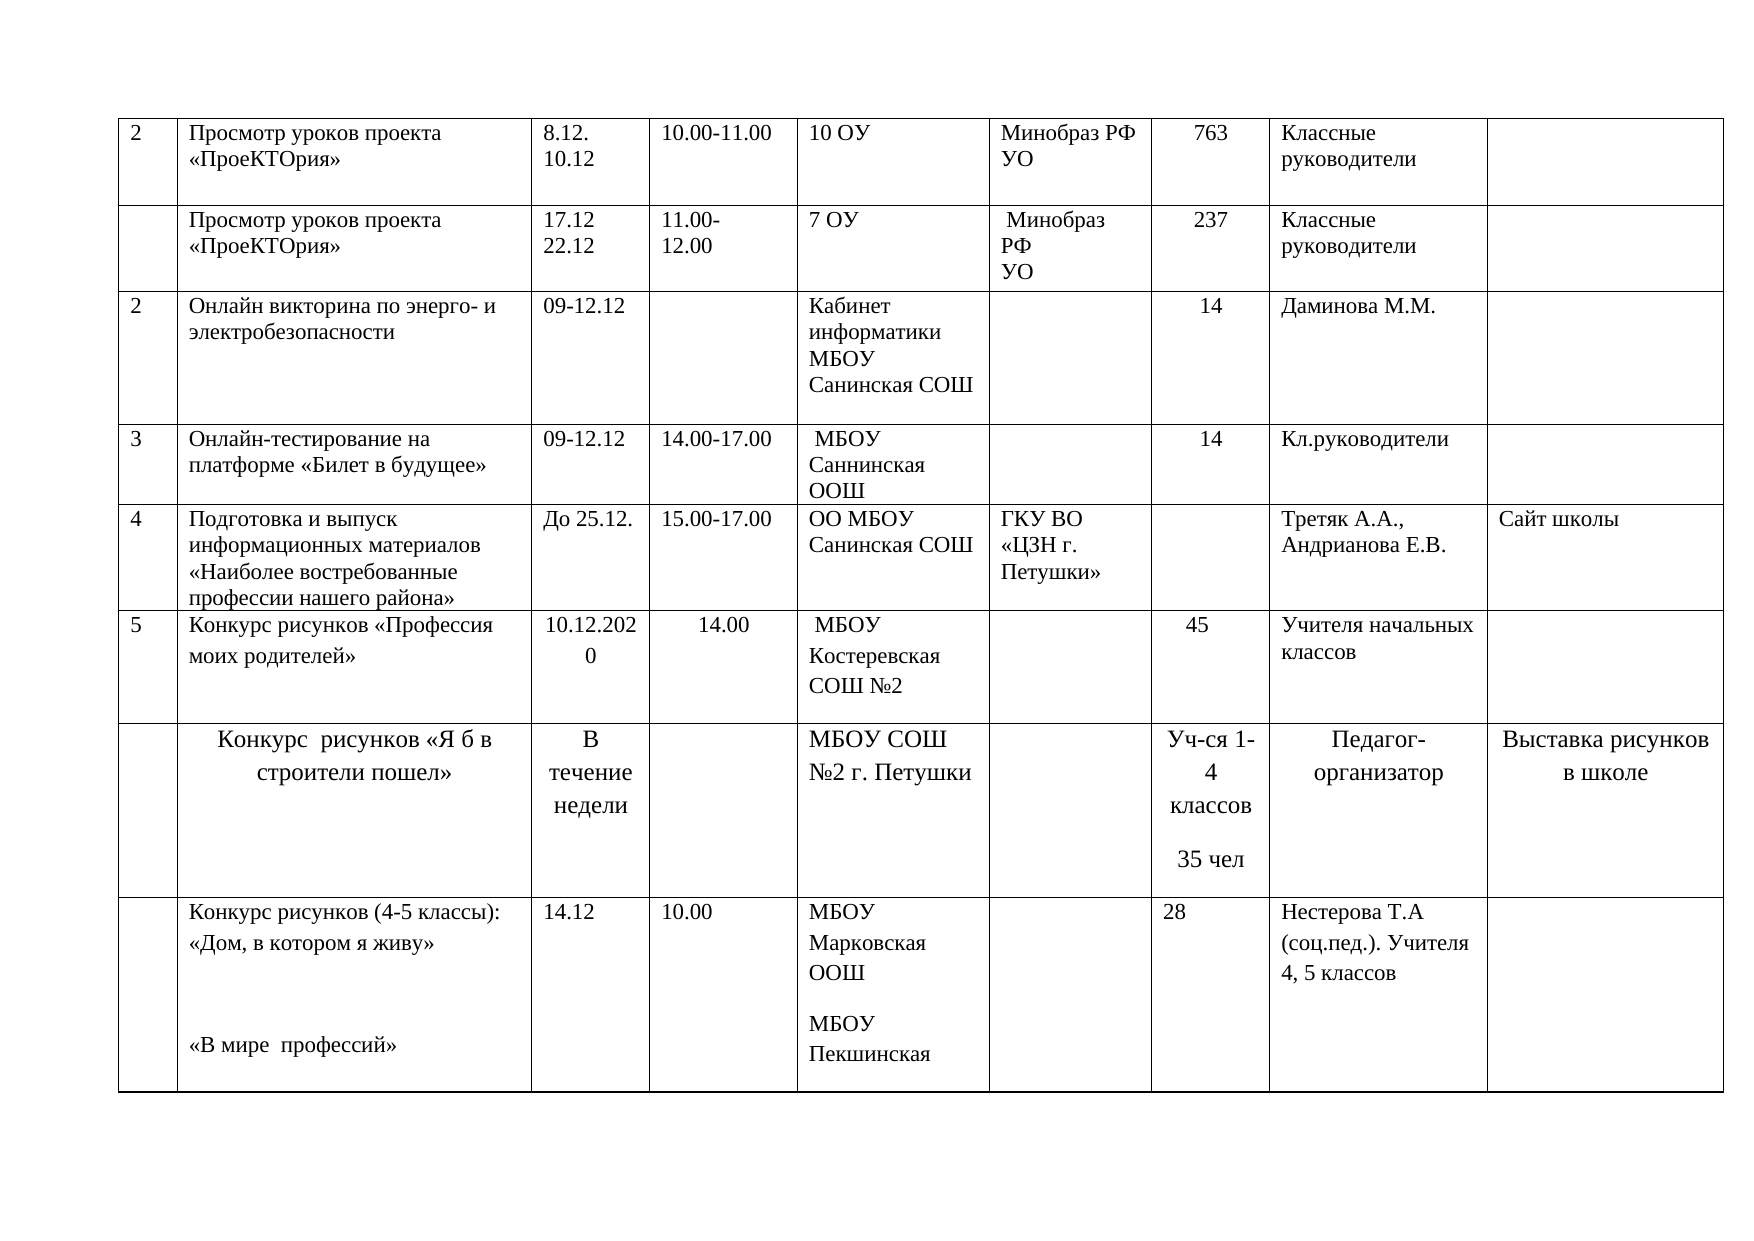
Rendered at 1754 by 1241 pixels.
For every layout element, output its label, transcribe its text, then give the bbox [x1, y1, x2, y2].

table_cell ОО МБОУ Санинская СОШ [798, 505, 989, 610]
table_cell 5 [119, 611, 177, 723]
table_cell [1488, 611, 1723, 723]
table_cell 28 48 [1152, 898, 1269, 1091]
table_cell [990, 611, 1151, 723]
table_cell Выставка рисунков в школе [1488, 724, 1723, 897]
table_cell [119, 724, 177, 897]
table_cell [650, 292, 797, 424]
table_cell 09-12.12 [532, 292, 649, 424]
table_cell 237 [1152, 206, 1269, 291]
table_cell Онлайн-тестирование на платформе «Билет в будущее» [178, 425, 531, 504]
table_cell 10 ОУ [798, 119, 989, 204]
table_cell 8.12. 10.12 [532, 119, 649, 204]
table_cell [990, 425, 1151, 504]
table_cell 11.00- 12.00 [650, 206, 797, 291]
table_cell ГКУ ВО «ЦЗН г. Петушки» [990, 505, 1151, 610]
table_cell [1488, 898, 1723, 1091]
table_cell 10.00 [650, 898, 797, 1091]
table_cell Конкурс рисунков «Профессия моих родителей» [178, 611, 531, 723]
table_cell МБОУ Костеревская СОШ №2 [798, 611, 989, 723]
table_cell Конкурс рисунков «Я б в строители пошел» [178, 724, 531, 897]
table_cell Подготовка и выпуск информационных материалов «Наиболее востребованные профессии нашего района» [178, 505, 531, 610]
table_cell [650, 724, 797, 897]
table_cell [798, 898, 989, 1091]
table_cell Просмотр уроков проекта «ПроеКТОрия» [178, 119, 531, 204]
table_cell Просмотр уроков проекта «ПроеКТОрия» [178, 206, 531, 291]
table_cell Классные руководители [1270, 206, 1487, 291]
table_cell 09-12.12 [532, 425, 649, 504]
table_cell 10.12.2020 [532, 611, 649, 723]
table_cell 14 [1152, 292, 1269, 424]
table_cell 15.00-17.00 [650, 505, 797, 610]
table_cell 45 [1152, 611, 1269, 723]
table_cell В течение недели [532, 724, 649, 897]
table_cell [178, 898, 531, 1091]
table_cell Педагог-организатор [1270, 724, 1487, 897]
table_cell 3 [119, 425, 177, 504]
table_cell 14.00-17.00 [650, 425, 797, 504]
table_cell [1488, 425, 1723, 504]
table_cell Кабинет информатики МБОУ Санинская СОШ [798, 292, 989, 424]
table_cell Классные руководители [1270, 119, 1487, 204]
table_cell [1488, 292, 1723, 424]
table_cell Даминова М.М. [1270, 292, 1487, 424]
table_cell 7 ОУ [798, 206, 989, 291]
table_cell [990, 898, 1151, 1091]
table_cell [990, 724, 1151, 897]
table_cell 17.12 22.12 [532, 206, 649, 291]
table_cell 763 [1152, 119, 1269, 204]
table_cell 2 [119, 119, 177, 204]
table_cell Учителя начальных классов [1270, 611, 1487, 723]
table_cell Минобраз РФ УО [990, 206, 1151, 291]
table_cell 14.12 14.12-24.12 [532, 898, 649, 1091]
table_cell Онлайн викторина по энерго- и электробезопасности [178, 292, 531, 424]
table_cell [1270, 898, 1487, 1091]
table_cell Третяк А.А., Андрианова Е.В. [1270, 505, 1487, 610]
table_cell [1488, 206, 1723, 291]
table_cell [1152, 505, 1269, 610]
table_cell [1488, 119, 1723, 204]
table_cell 10.00-11.00 [650, 119, 797, 204]
table_cell [119, 898, 177, 1091]
table_cell Сайт школы [1488, 505, 1723, 610]
table_cell 4 [119, 505, 177, 610]
table_cell Уч-ся 1-4 классов 35 чел [1152, 724, 1269, 897]
table_cell 2 [119, 292, 177, 424]
table_cell 14.00 [650, 611, 797, 723]
table_cell 14 [1152, 425, 1269, 504]
table_cell [990, 292, 1151, 424]
table_cell Минобраз РФ УО [990, 119, 1151, 204]
table_cell До 25.12. [532, 505, 649, 610]
table_cell [119, 206, 177, 291]
table_cell МБОУ СОШ №2 г. Петушки [798, 724, 989, 897]
table_cell МБОУ Саннинская ООШ [798, 425, 989, 504]
table_cell Кл.руководители [1270, 425, 1487, 504]
